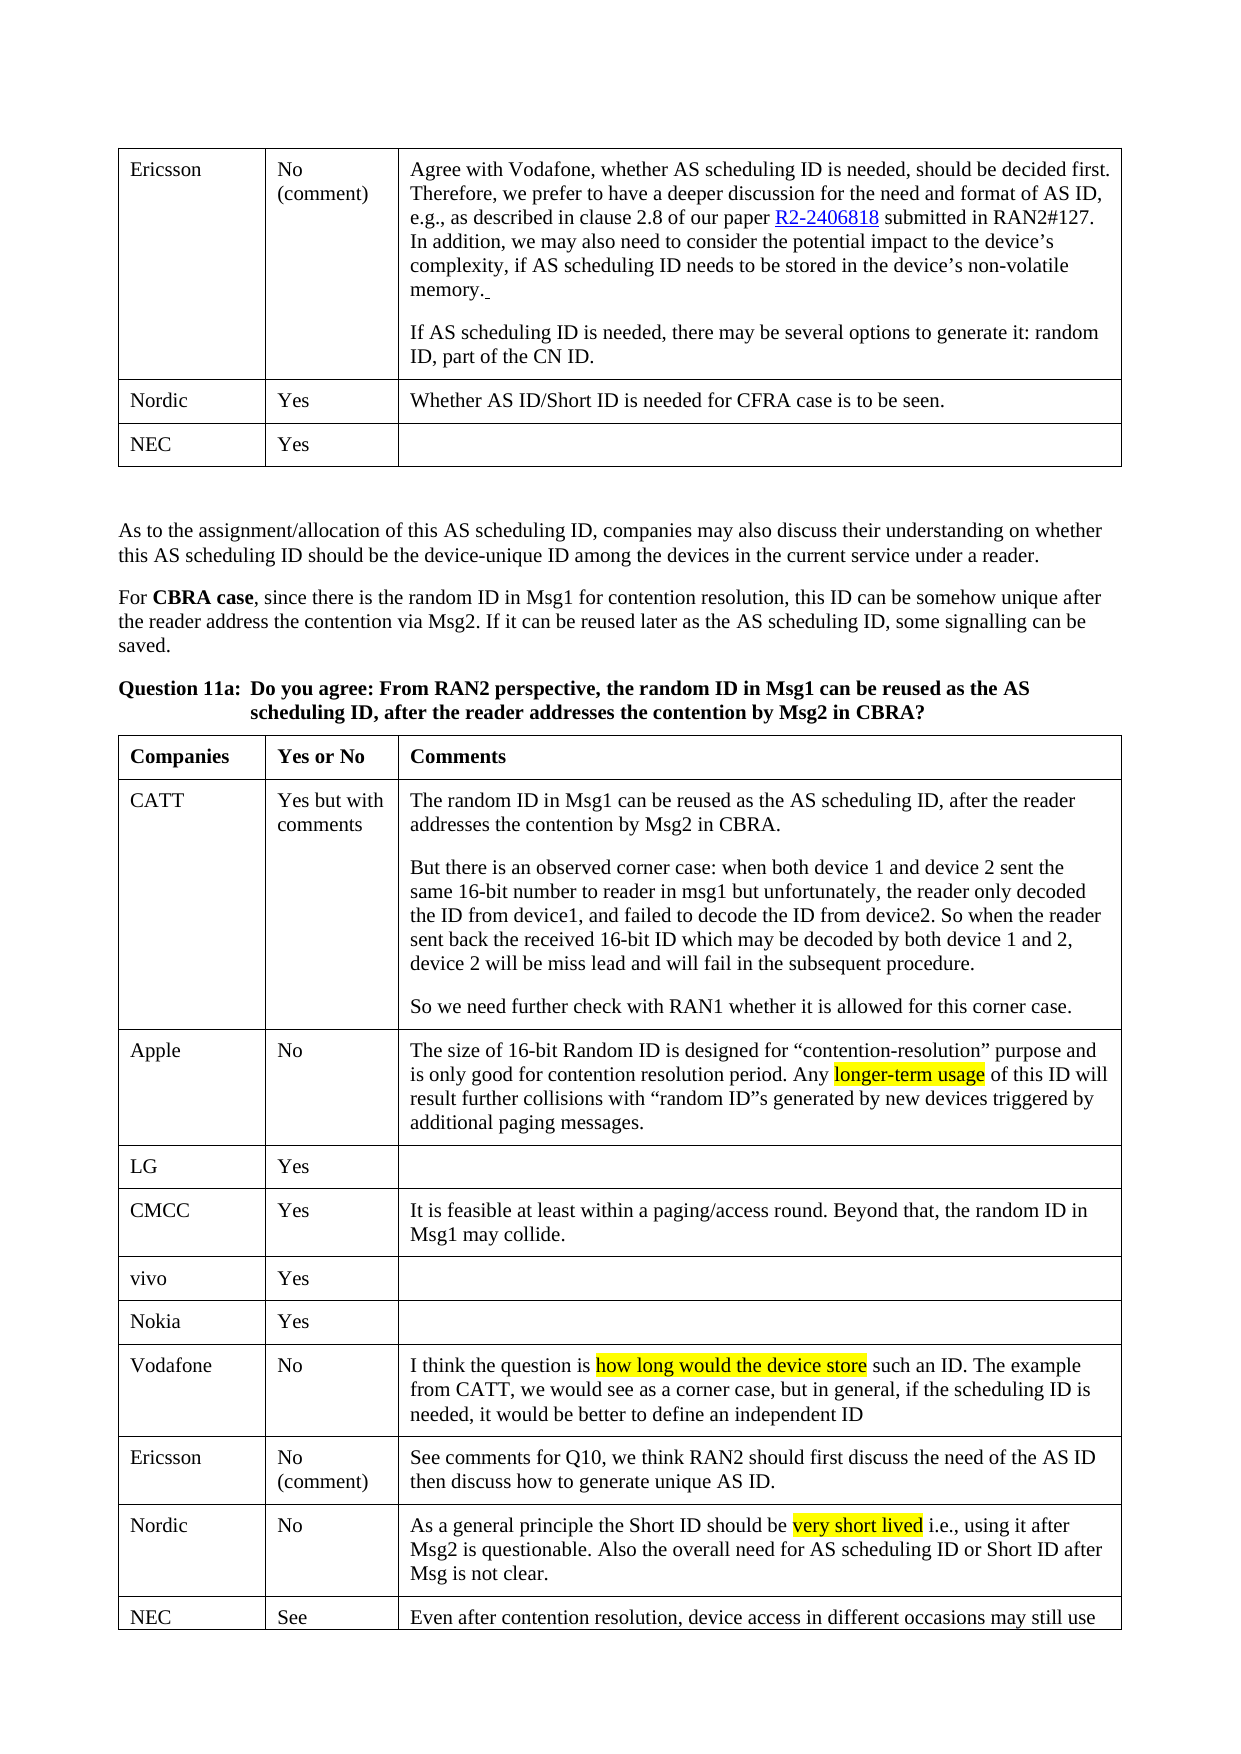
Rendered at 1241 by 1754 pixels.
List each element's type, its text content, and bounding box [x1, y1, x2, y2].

table_cell Yes but with comments [266, 780, 398, 1028]
table_cell Yes [266, 1257, 398, 1300]
table_cell Ericsson [119, 1437, 265, 1504]
table_header Yes or No [266, 736, 398, 779]
table_cell CATT [119, 780, 265, 1028]
table_cell As a general principle the Short ID should be very short lived i.e., using it after Msg2 is questionable. Also the overall need for AS scheduling ID or Short ID after Msg is not clear. [399, 1505, 1121, 1596]
table_cell Agree with Vodafone, whether AS scheduling ID is needed, should be decided first. Therefore, we prefer to have a deeper discussion for the need and format of AS ID, e.g., as described in clause 2.8 of our paper R2-2406818 submitted in RAN2#127. In addition, we may also need to consider the potential impact to the device’s complexity, if AS scheduling ID needs to be stored in the device’s non-volatile memory. If AS scheduling ID is needed, there may be several options to generate it: random ID, part of the CN ID. [399, 149, 1121, 378]
table_cell NEC [119, 424, 265, 466]
table_cell Nokia [119, 1301, 265, 1344]
table_cell No (comment) [266, 149, 398, 378]
table_cell Nordic [119, 1505, 265, 1596]
text As to the assignment/allocation of this AS scheduling ID, companies may also discuss their understanding on whether this AS scheduling ID should be the device-unique ID among the devices in the current service under a reader. [118, 518, 1122, 567]
table_cell NEC [119, 1597, 265, 1629]
table_cell [399, 1301, 1121, 1344]
table_cell See comment [266, 1597, 398, 1629]
table_cell The size of 16-bit Random ID is designed for “contention-resolution” purpose and is only good for contention resolution period. Any longer-term usage of this ID will result further collisions with “random ID”s generated by new devices triggered by additional paging messages. [399, 1030, 1121, 1144]
table_cell No (comment) [266, 1437, 398, 1504]
table_cell The random ID in Msg1 can be reused as the AS scheduling ID, after the reader addresses the contention by Msg2 in CBRA. But there is an observed corner case: when both device 1 and device 2 sent the same 16-bit number to reader in msg1 but unfortunately, the reader only decoded the ID from device1, and failed to decode the ID from device2. So when the reader sent back the received 16-bit ID which may be decoded by both device 1 and 2, device 2 will be miss lead and will fail in the subsequent procedure. So we need further check with RAN1 whether it is allowed for this corner case. [399, 780, 1121, 1028]
table_cell Yes [266, 424, 398, 466]
table_cell I think the question is how long would the device store such an ID. The example from CATT, we would see as a corner case, but in general, if the scheduling ID is needed, it would be better to define an independent ID [399, 1345, 1121, 1436]
table_cell Apple [119, 1030, 265, 1144]
table_cell Ericsson [119, 149, 265, 378]
text For CBRA case, since there is the random ID in Msg1 for contention resolution, this ID can be somehow unique after the reader address the contention via Msg2. If it can be reused later as the AS scheduling ID, some signalling can be saved. [118, 585, 1122, 657]
table_cell It is feasible at least within a paging/access round. Beyond that, the random ID in Msg1 may collide. [399, 1189, 1121, 1256]
table_cell [399, 424, 1121, 466]
table_cell vivo [119, 1257, 265, 1300]
text Question 11a: Do you agree: From RAN2 perspective, the random ID in Msg1 can be reused as the AS scheduling ID, after the reader addresses the contention by Msg2 in CBRA? [118, 676, 1122, 724]
table_cell Yes [266, 1189, 398, 1256]
table_header Comments [399, 736, 1121, 779]
table_cell No [266, 1505, 398, 1596]
table_cell No [266, 1030, 398, 1144]
table_cell Yes [266, 1301, 398, 1344]
table_cell [399, 1257, 1121, 1300]
table_cell Vodafone [119, 1345, 265, 1436]
table_cell LG [119, 1146, 265, 1188]
table_cell Yes [266, 380, 398, 422]
table_cell Nordic [119, 380, 265, 422]
table_cell [399, 1146, 1121, 1188]
table_cell No [266, 1345, 398, 1436]
table_cell Whether AS ID/Short ID is needed for CFRA case is to be seen. [399, 380, 1121, 422]
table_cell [399, 1597, 1121, 1629]
table_cell Yes [266, 1146, 398, 1188]
table_cell See comments for Q10, we think RAN2 should first discuss the need of the AS ID then discuss how to generate unique AS ID. [399, 1437, 1121, 1504]
table_cell CMCC [119, 1189, 265, 1256]
table_header Companies [119, 736, 265, 779]
